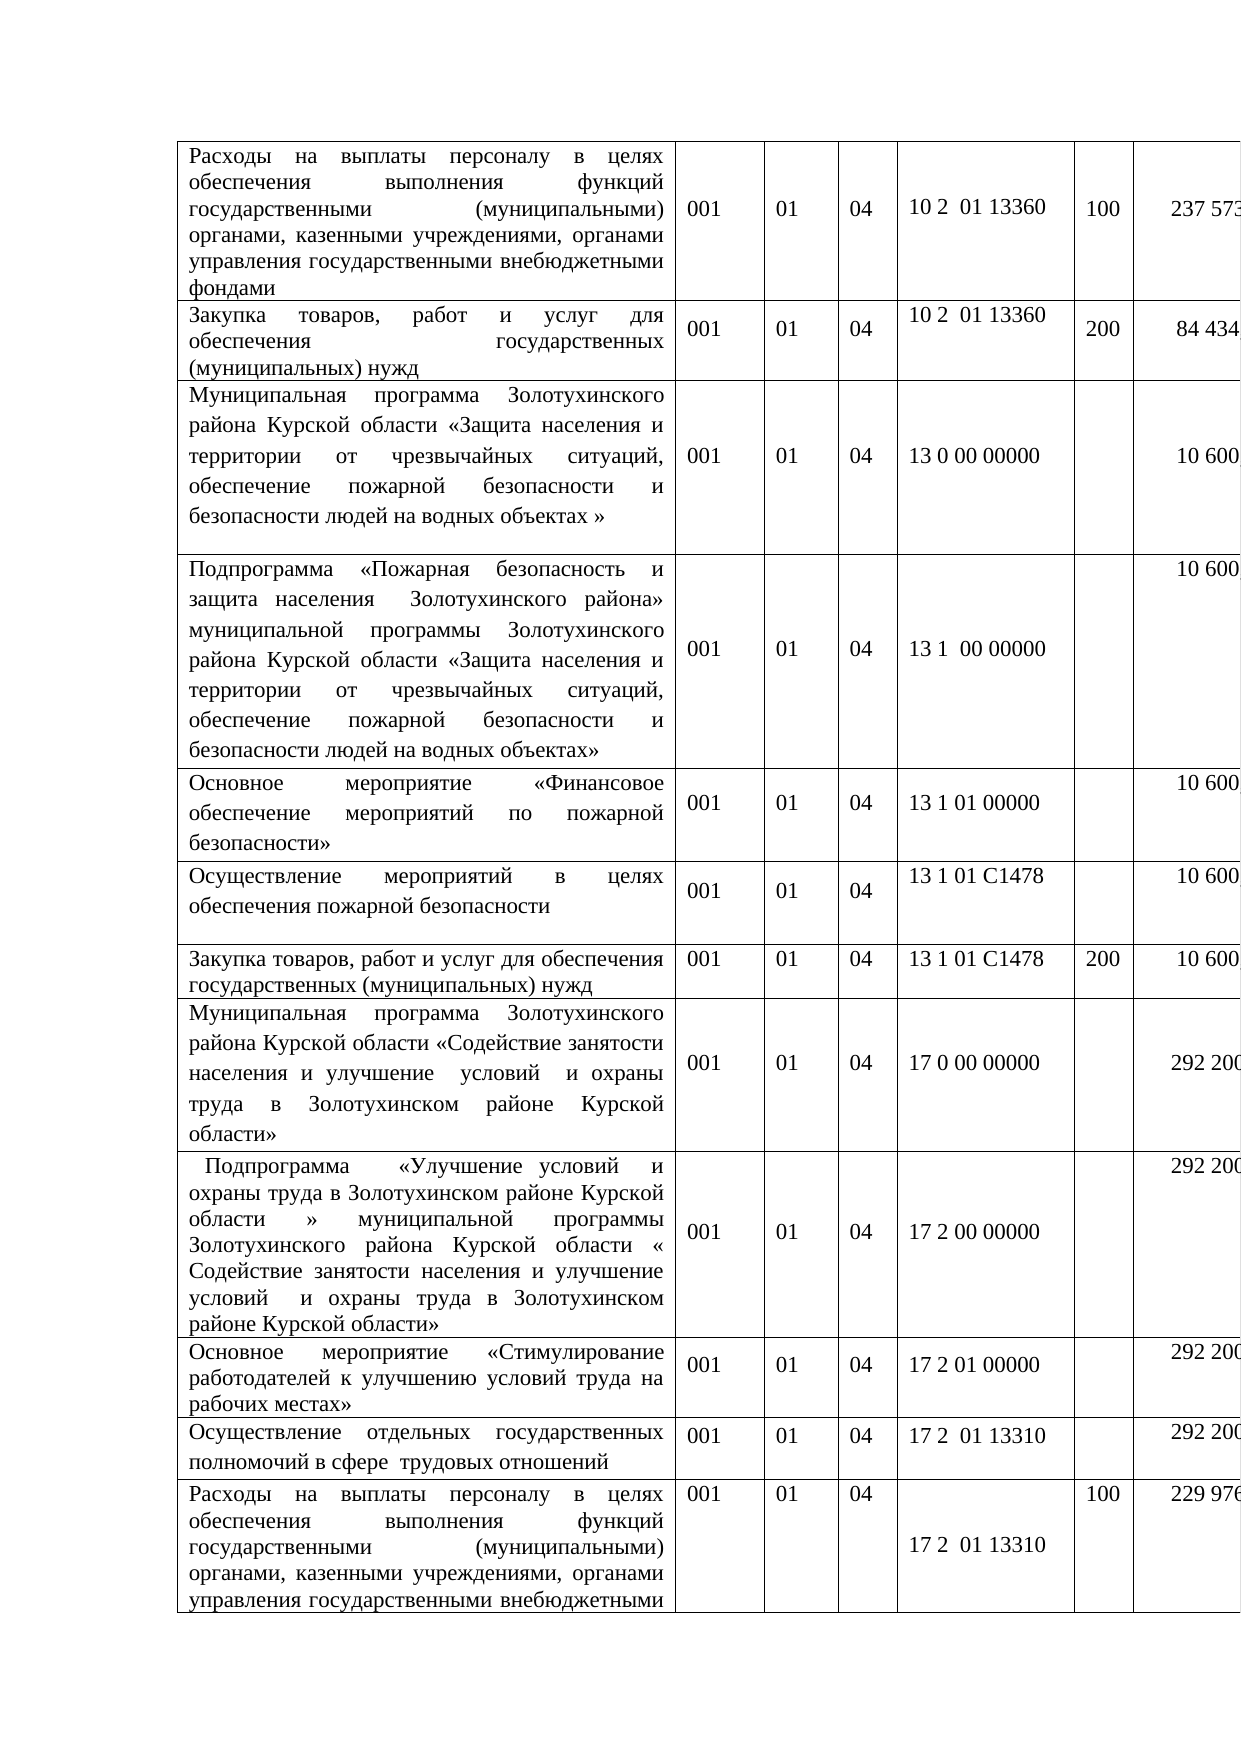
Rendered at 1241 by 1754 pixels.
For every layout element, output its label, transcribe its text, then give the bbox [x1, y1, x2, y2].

table_cell 04 [839, 1152, 897, 1337]
table_cell 001 [676, 1338, 764, 1417]
table_cell 01 [765, 769, 838, 861]
table_cell 200 [1075, 301, 1133, 380]
table_cell 200 [1075, 945, 1133, 998]
table_cell 001 [676, 381, 764, 554]
table_cell 17 0 00 00000 [898, 999, 1074, 1151]
table_cell 01 [765, 301, 838, 380]
table_cell Осуществление мероприятий в целях обеспечения пожарной безопасности [178, 862, 675, 944]
table_cell 01 [765, 555, 838, 768]
table_cell [1075, 381, 1133, 554]
table_cell 001 [676, 301, 764, 380]
table_cell Подпрограмма «Пожарная безопасность и защита населения Золотухинского района» муниципальной программы Золотухинского района Курской области «Защита населения и территории от чрезвычайных ситуаций, обеспечение пожарной безопасности и безопасности людей на водных объектах» [178, 555, 675, 768]
table_cell 04 [839, 769, 897, 861]
table_cell 01 [765, 1418, 838, 1479]
table_cell 17 2 00 00000 [898, 1152, 1074, 1337]
table_cell 292 200,00 [1134, 999, 1240, 1151]
table_cell 04 [839, 945, 897, 998]
table_cell 01 [765, 381, 838, 554]
table_cell 04 [839, 999, 897, 1151]
table_cell 17 2 01 13310 [898, 1480, 1074, 1612]
table_cell 13 1 01 00000 [898, 769, 1074, 861]
table_cell 237 573,60 [1134, 142, 1240, 300]
table_cell Муниципальная программа Золотухинского района Курской области «Защита населения и территории от чрезвычайных ситуаций, обеспечение пожарной безопасности и безопасности людей на водных объектах » [178, 381, 675, 554]
table_cell 10 600,00 [1134, 381, 1240, 554]
table_cell [1075, 1418, 1133, 1479]
table_cell 04 [839, 301, 897, 380]
table_cell 13 1 01 С1478 [898, 945, 1074, 998]
table_cell 04 [839, 1338, 897, 1417]
table_cell Основное мероприятие «Стимулирование работодателей к улучшению условий труда на рабочих местах» [178, 1338, 675, 1417]
table_cell 001 [676, 769, 764, 861]
table_cell Закупка товаров, работ и услуг для обеспечения государственных (муниципальных) нужд [178, 301, 675, 380]
table_cell 01 [765, 999, 838, 1151]
table_cell 001 [676, 1480, 764, 1612]
table_cell 17 2 01 00000 [898, 1338, 1074, 1417]
table_cell 01 [765, 862, 838, 944]
table_cell 001 [676, 555, 764, 768]
table_cell 001 [676, 1152, 764, 1337]
table_cell [1075, 555, 1133, 768]
table_cell 001 [676, 1418, 764, 1479]
table_cell [1075, 769, 1133, 861]
table_cell [1075, 1152, 1133, 1337]
table_cell 100 [1075, 1480, 1133, 1612]
table_cell 04 [839, 1480, 897, 1612]
table_cell 04 [839, 381, 897, 554]
table_cell Основное мероприятие «Финансовое обеспечение мероприятий по пожарной безопасности» [178, 769, 675, 861]
table_cell 292 200,00 [1134, 1418, 1240, 1479]
table_cell Закупка товаров, работ и услуг для обеспечения государственных (муниципальных) нужд [178, 945, 675, 998]
table_cell [1075, 862, 1133, 944]
table_cell 13 1 00 00000 [898, 555, 1074, 768]
table_cell Муниципальная программа Золотухинского района Курской области «Содействие занятости населения и улучшение условий и охраны труда в Золотухинском районе Курской области» [178, 999, 675, 1151]
table_cell 001 [676, 945, 764, 998]
table_cell 04 [839, 142, 897, 300]
table_cell 292 200,00 [1134, 1152, 1240, 1337]
table_cell 100 [1075, 142, 1133, 300]
table_cell 84 434,40 [1134, 301, 1240, 380]
table_cell 10 2 01 13360 [898, 301, 1074, 380]
table_cell 13 1 01 С1478 [898, 862, 1074, 944]
table_cell [1075, 1338, 1133, 1417]
table_cell 001 [676, 862, 764, 944]
table_cell 01 [765, 1152, 838, 1337]
table_cell 01 [765, 1338, 838, 1417]
table_cell 001 [676, 142, 764, 300]
table_cell 04 [839, 555, 897, 768]
table_cell Осуществление отдельных государственных полномочий в сфере трудовых отношений [178, 1418, 675, 1479]
table_cell [1075, 999, 1133, 1151]
table_cell 10 600,00 [1134, 555, 1240, 768]
table_cell 10 600,00 [1134, 862, 1240, 944]
table_cell Подпрограмма «Улучшение условий и охраны труда в Золотухинском районе Курской области » муниципальной программы Золотухинского района Курской области « Содействие занятости населения и улучшение условий и охраны труда в Золотухинском районе Курской области» [178, 1152, 675, 1337]
table_cell 10 2 01 13360 [898, 142, 1074, 300]
table_cell 01 [765, 945, 838, 998]
table_cell 17 2 01 13310 [898, 1418, 1074, 1479]
table_cell 01 [765, 142, 838, 300]
table_cell 001 [676, 999, 764, 1151]
table_cell 10 600,00 [1134, 945, 1240, 998]
table_cell 01 [765, 1480, 838, 1612]
table_cell 04 [839, 862, 897, 944]
table_cell 13 0 00 00000 [898, 381, 1074, 554]
table_cell 10 600,00 [1134, 769, 1240, 861]
table_cell 04 [839, 1418, 897, 1479]
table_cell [178, 1480, 675, 1612]
table_cell 229 976,86 [1134, 1480, 1240, 1612]
table_cell 292 200,00 [1134, 1338, 1240, 1417]
